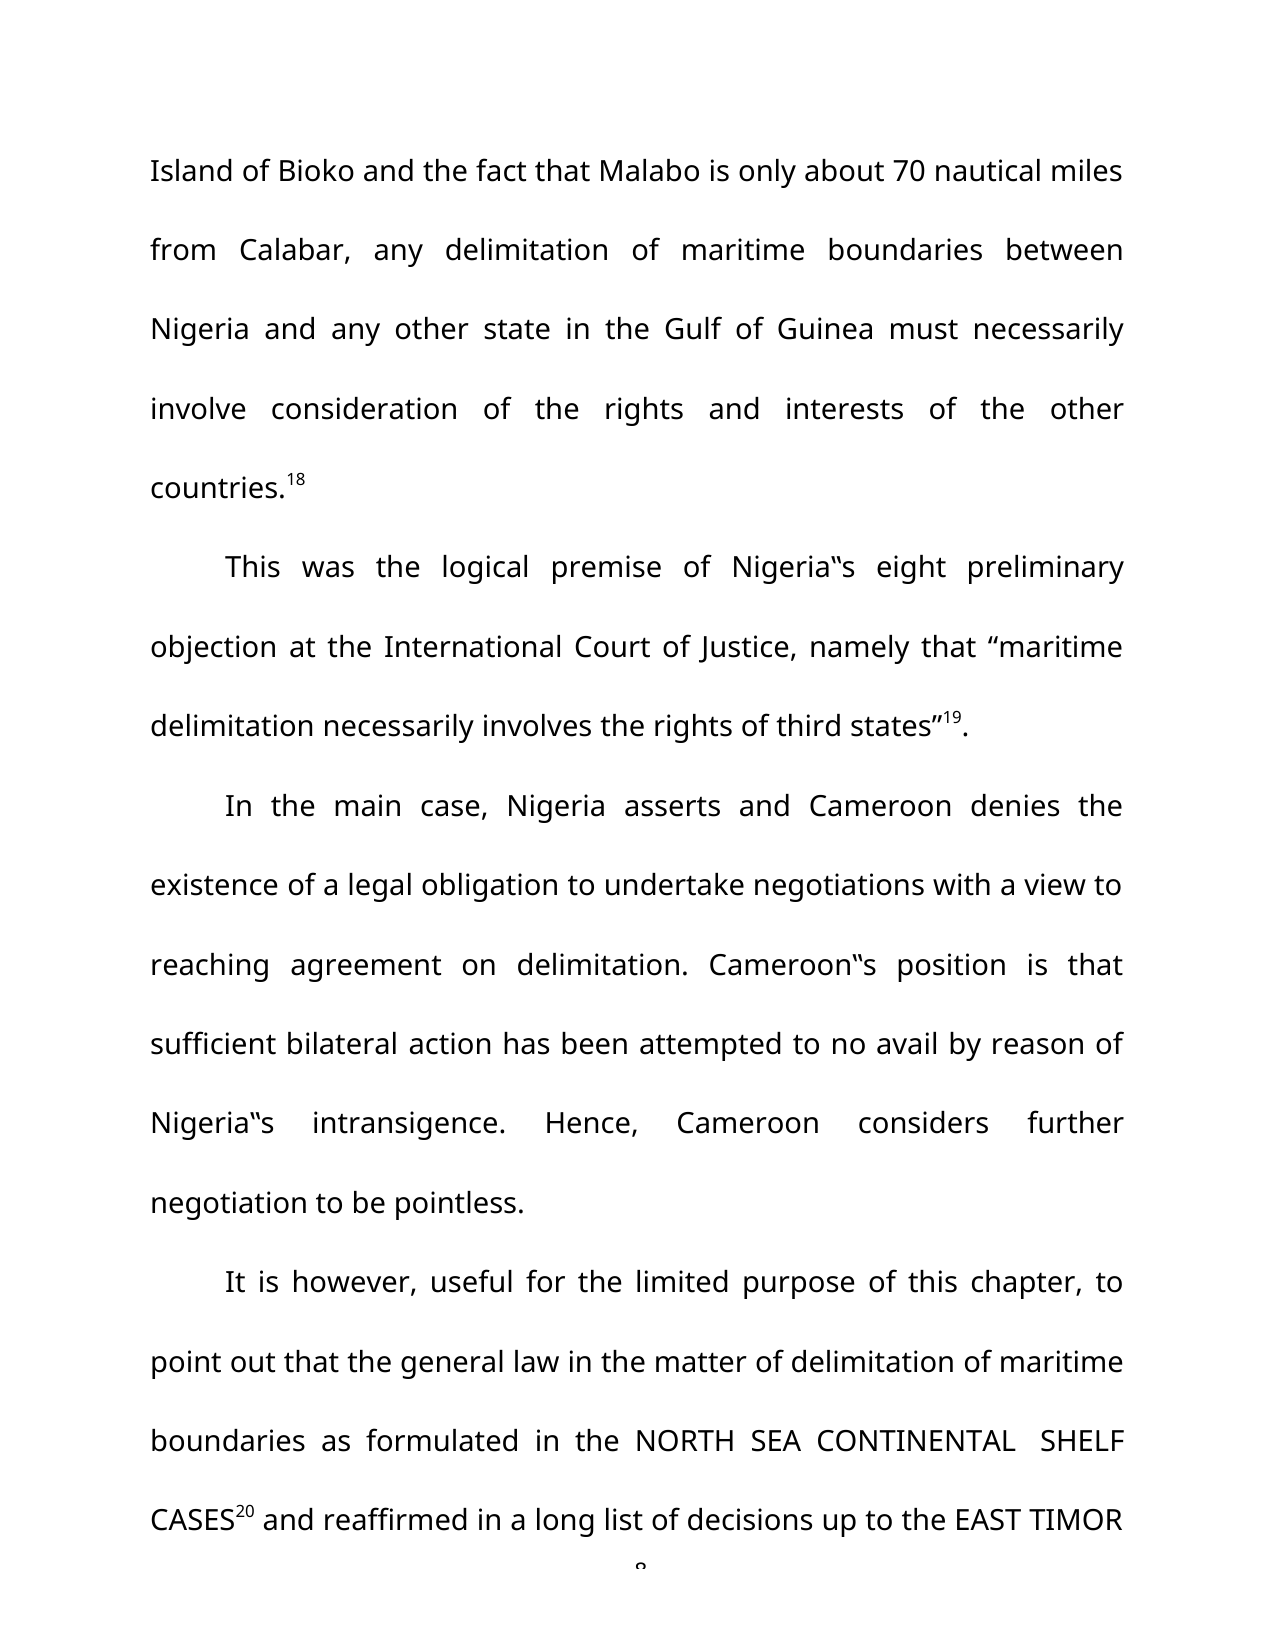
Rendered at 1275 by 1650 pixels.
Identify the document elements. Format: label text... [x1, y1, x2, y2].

text Island of Bioko and the fact that Malabo is only about 70 nautical miles from Calabar, any delimitation of maritime boundaries between Nigeria and any other state in the Gulf of Guinea must necessarily involve consideration of the rights and interests of the other countries.18 [150, 150, 1125, 507]
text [150, 1261, 1124, 1539]
text In the main case, Nigeria asserts and Cameroon denies the existence of a legal obligation to undertake negotiations with a view to reaching agreement on delimitation. Cameroon‟s position is that sufficient bilateral action has been attempted to no avail by reason of Nigeria‟s intransigence. Hence, Cameroon considers further negotiation to be pointless. [150, 785, 1124, 1222]
text This was the logical premise of Nigeria‟s eight preliminary objection at the International Court of Justice, namely that “maritime delimitation necessarily involves the rights of third states”19. [150, 547, 1124, 745]
